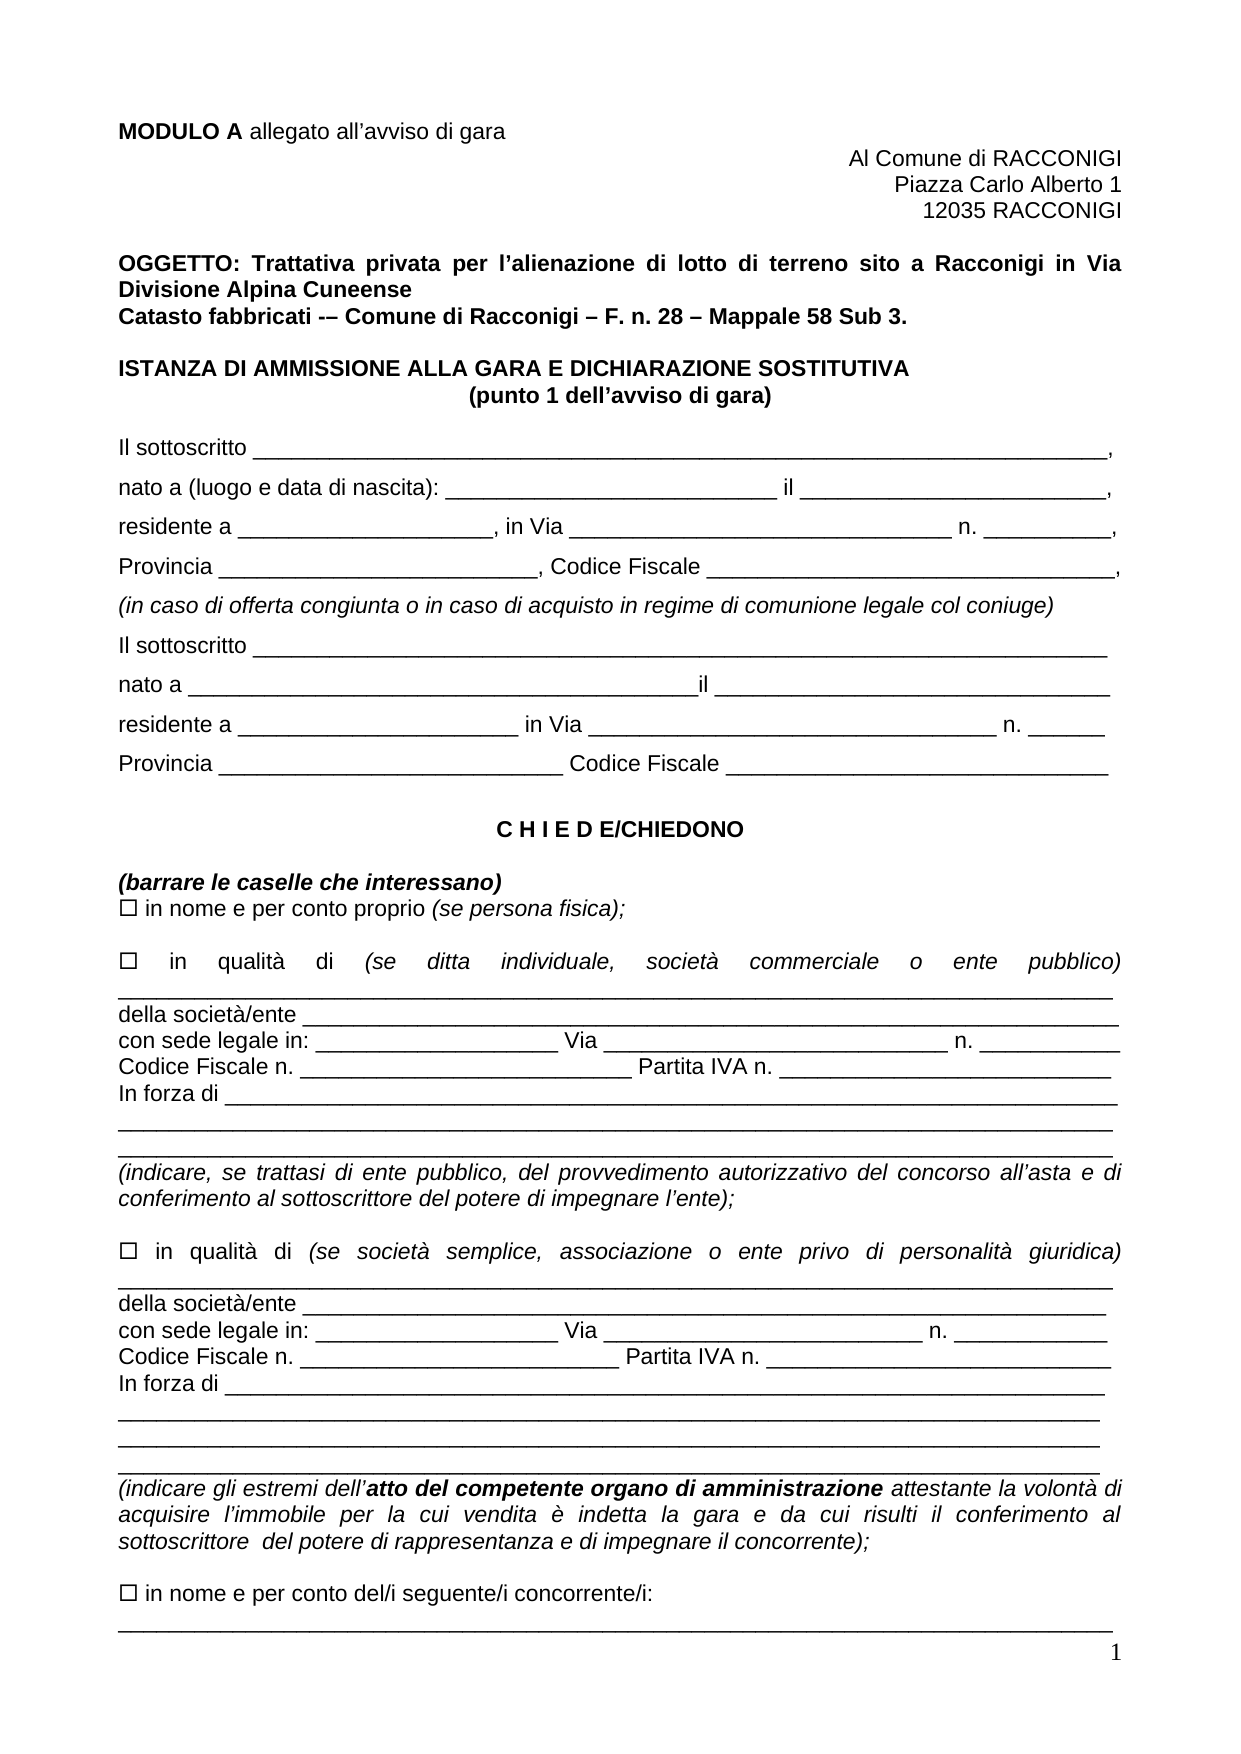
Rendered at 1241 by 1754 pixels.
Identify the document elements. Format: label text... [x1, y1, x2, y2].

text (in caso di offerta congiunta o in caso di acquisto in regime di comunione legale col coniuge) [118, 592, 1122, 619]
text ______________________________________________________________________________ [118, 1106, 1122, 1132]
text Il sottoscritto ___________________________________________________________________, [118, 434, 1122, 461]
text nato a ________________________________________il _______________________________ [118, 671, 1122, 698]
text (barrare le caselle che interessano) [118, 869, 1122, 895]
text 12035 RACCONIGI [118, 197, 1122, 223]
text in qualità di (se società semplice, associazione o ente privo di personalità giuridica) ______________________________________________________________________________ [118, 1238, 1122, 1290]
text C H I E D E/CHIEDONO [118, 816, 1122, 842]
text Al Comune di RACCONIGI [118, 144, 1122, 171]
text nato a (luogo e data di nascita): __________________________ il ________________________, [118, 474, 1122, 500]
text ______________________________________________________________________________ [118, 1132, 1122, 1159]
text In forza di ______________________________________________________________________ [118, 1079, 1122, 1106]
text in qualità di (se ditta individuale, società commerciale o ente pubblico) ______________________________________________________________________________ [118, 948, 1122, 1001]
text In forza di _____________________________________________________________________ [118, 1369, 1122, 1396]
text con sede legale in: ___________________ Via ___________________________ n. ___________ [118, 1027, 1122, 1053]
text _____________________________________________________________________________ [118, 1448, 1122, 1475]
text della società/ente ________________________________________________________________ [118, 1001, 1122, 1027]
text Codice Fiscale n. __________________________ Partita IVA n. __________________________ [118, 1053, 1122, 1079]
text Il sottoscritto ___________________________________________________________________ [118, 632, 1122, 658]
text in nome e per conto del/i seguente/i concorrente/i: [118, 1580, 1122, 1607]
text MODULO A allegato all’avviso di gara [118, 118, 1122, 144]
text Codice Fiscale n. _________________________ Partita IVA n. ___________________________ [118, 1343, 1122, 1369]
text _____________________________________________________________________________ [118, 1422, 1122, 1448]
text residente a ____________________, in Via ______________________________ n. __________, [118, 513, 1122, 540]
text (indicare, se trattasi di ente pubblico, del provvedimento autorizzativo del concorso all’asta e di conferimento al sottoscrittore del potere di impegnare l’ente); [118, 1159, 1122, 1211]
text residente a ______________________ in Via ________________________________ n. ______ [118, 711, 1122, 737]
text con sede legale in: ___________________ Via _________________________ n. ____________ [118, 1317, 1122, 1343]
text Provincia ___________________________ Codice Fiscale ______________________________ [118, 750, 1122, 777]
text della società/ente _______________________________________________________________ [118, 1290, 1122, 1317]
text ISTANZA DI AMMISSIONE ALLA GARA E DICHIARAZIONE SOSTITUTIVA [118, 355, 1122, 382]
text Catasto fabbricati -– Comune di Racconigi – F. n. 28 – Mappale 58 Sub 3. [118, 303, 1122, 329]
text _____________________________________________________________________________ [118, 1396, 1122, 1422]
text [118, 1607, 1122, 1633]
text Piazza Carlo Alberto 1 [118, 171, 1122, 197]
text (indicare gli estremi dell’atto del competente organo di amministrazione attestante la volontà di acquisire l’immobile per la cui vendita è indetta la gara e da cui risulti il conferimento al sottoscrittore del potere di rappresentanza e di impegnare il concorrente); [118, 1475, 1122, 1554]
text in nome e per conto proprio (se persona fisica); [118, 895, 1122, 921]
text OGGETTO: Trattativa privata per l’alienazione di lotto di terreno sito a Racconigi in Via Divisione Alpina Cuneense [118, 250, 1122, 303]
text Provincia _________________________, Codice Fiscale ________________________________, [118, 553, 1122, 579]
text (punto 1 dell’avviso di gara) [118, 382, 1122, 408]
